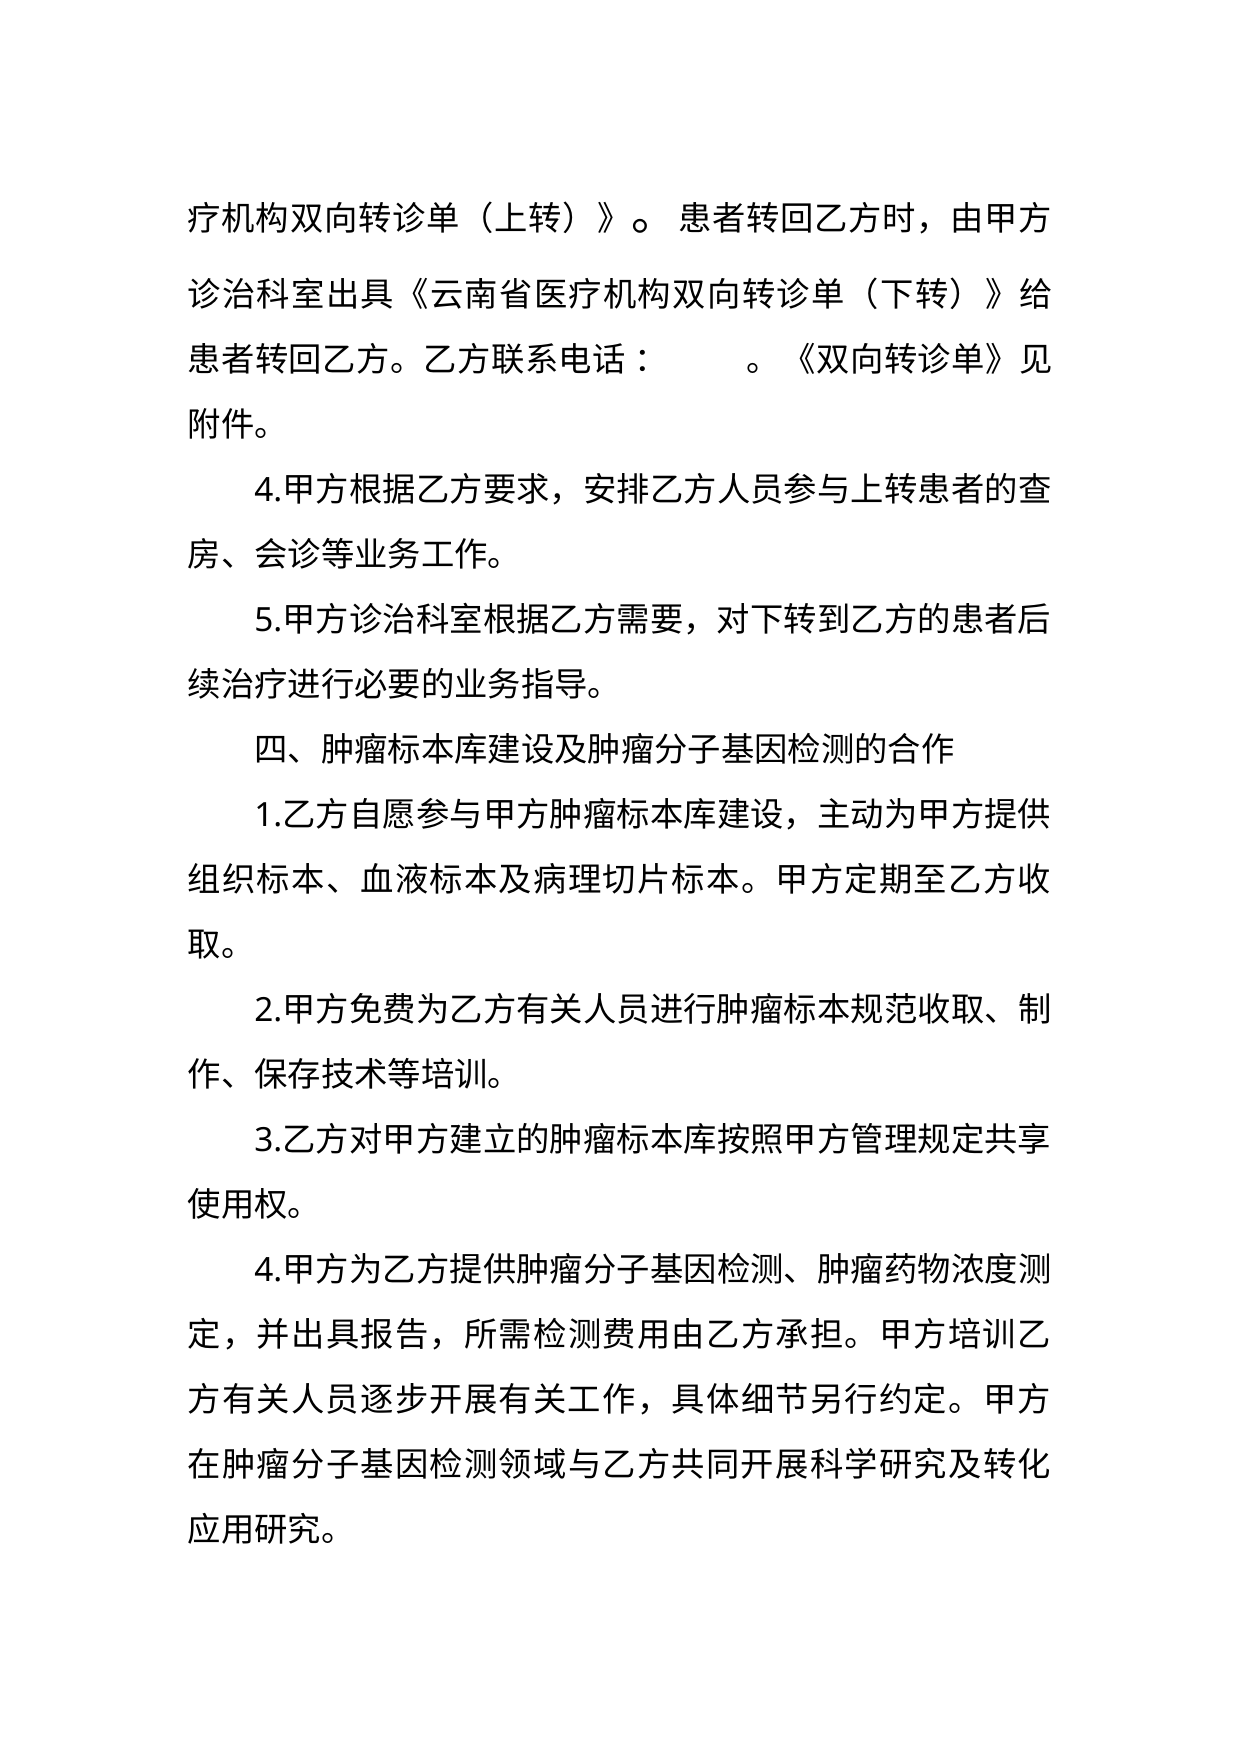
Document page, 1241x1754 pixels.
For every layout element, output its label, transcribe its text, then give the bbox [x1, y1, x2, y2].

text 4.甲方根据乙方要求，安排乙方人员参与上转患者的查房、会诊等业务工作。 [187, 454, 1053, 584]
text 2.甲方免费为乙方有关人员进行肿瘤标本规范收取、制作、保存技术等培训。 [187, 974, 1053, 1104]
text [187, 162, 1053, 454]
text 4.甲方为乙方提供肿瘤分子基因检测、肿瘤药物浓度测定，并出具报告，所需检测费用由乙方承担。甲方培训乙方有关人员逐步开展有关工作，具体细节另行约定。甲方在肿瘤分子基因检测领域与乙方共同开展科学研究及转化应用研究。 [187, 1234, 1053, 1559]
text 1.乙方自愿参与甲方肿瘤标本库建设，主动为甲方提供组织标本、血液标本及病理切片标本。甲方定期至乙方收取。 [187, 779, 1053, 974]
text 四、肿瘤标本库建设及肿瘤分子基因检测的合作 [187, 714, 1053, 779]
text 5.甲方诊治科室根据乙方需要，对下转到乙方的患者后续治疗进行必要的业务指导。 [187, 584, 1053, 714]
text 3.乙方对甲方建立的肿瘤标本库按照甲方管理规定共享使用权。 [187, 1104, 1053, 1234]
